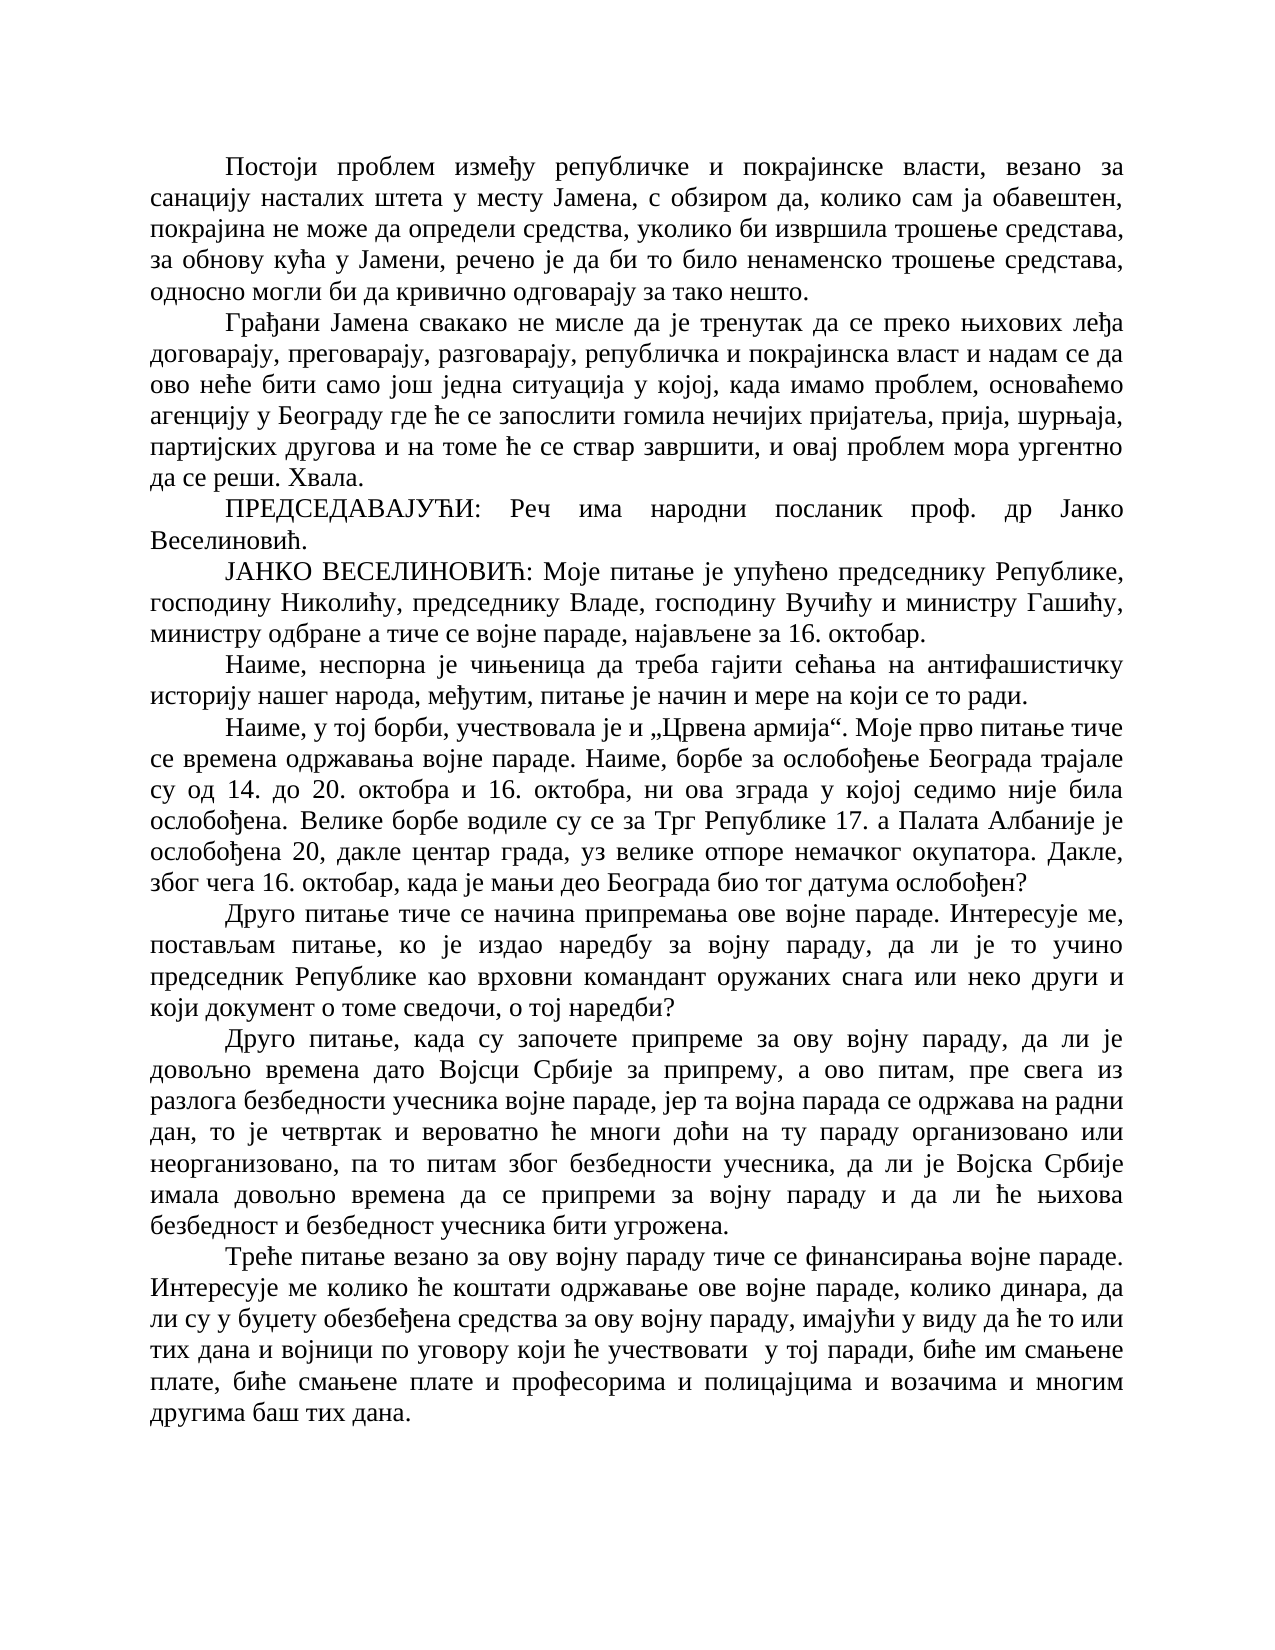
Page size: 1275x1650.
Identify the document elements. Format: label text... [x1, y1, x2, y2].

text Треће питање везано за ову војну параду тиче се финансирања војне параде. Интересује ме колико ће коштати одржавање ове војне параде, колико динара, да ли су у буџету обезбеђена средства за ову војну параду, имајући у виду да ће то или тих дана и војници по уговору који ће учествовати у тој паради, биће им смањене плате, биће смањене плате и професорима и полицајцима и возачима и многим другима баш тих дана. [150, 1240, 1125, 1427]
text Наиме, неспорна је чињеница да треба гајити сећања на антифашистичку историју нашег народа, међутим, питање је начин и мере на који се то ради. [150, 648, 1125, 711]
text Друго питање тиче се начина припремања ове војне параде. Интересује ме, постављам питање, ко је издао наредбу за војну параду, да ли је то учино председник Републике као врховни командант оружаних снага или неко други и који документ о томе сведочи, о тој наредби? [150, 897, 1125, 1022]
text Грађани Јамена свакако не мисле да је тренутак да се преко њихових леђа договарају, преговарају, разговарају, републичка и покрајинска власт и надам се да ово неће бити само још једна ситуација у којој, када имамо проблем, основаћемо агенцију у Београду где ће се запослити гомила нечијих пријатеља, прија, шурњаја, партијских другова и на томе ће се ствар завршити, и овај проблем мора ургентно да се реши. Хвала. [150, 306, 1125, 493]
text Друго питање, када су започете припреме за ову војну параду, да ли је довољно времена дато Војсци Србије за припрему, а ово питам, пре свега из разлога безбедности учесника војне параде, јер та војна парада се одржава на радни дан, то је четвртак и вероватно ће многи доћи на ту параду организовано или неорганизовано, па то питам због безбедности учесника, да ли је Војска Србије имала довољно времена да се припреми за војну параду и да ли ће њихова безбедност и безбедност учесника бити угрожена. [150, 1022, 1125, 1240]
text ПРЕДСЕДАВАЈУЋИ: Реч има народни посланик проф. др Јанко Веселиновић. [150, 493, 1125, 555]
text Постоји проблем између републичке и покрајинске власти, везано за санацију насталих штета у месту Јамена, с обзиром да, колико сам ја обавештен, покрајина не може да определи средства, уколико би извршила трошење средстава, за обнову кућа у Јамени, речено је да би то било ненаменско трошење средстава, односно могли би да кривично одговарају за тако нешто. [150, 150, 1125, 306]
text ЈАНКО ВЕСЕЛИНОВИЋ: Моје питање је упућено председнику Републике, господину Николићу, председнику Владе, господину Вучићу и министру Гашићу, министру одбране а тиче се војне параде, најављене за 16. октобар. [150, 555, 1125, 648]
text Наиме, у тој борби, учествовала је и „Црвена армија“. Моје прво питање тиче се времена одржавања војне параде. Наиме, борбе за ослобођење Београда трајале су од 14. до 20. октобра и 16. октобра, ни ова зграда у којој седимо није била ослобођена. Велике борбе водиле су се за Трг Републике 17. а Палата Албаније је ослобођена 20, дакле центар града, уз велике отпоре немачког окупатора. Дакле, због чега 16. октобар, када је мањи део Београда био тог датума ослобођен? [150, 711, 1125, 897]
